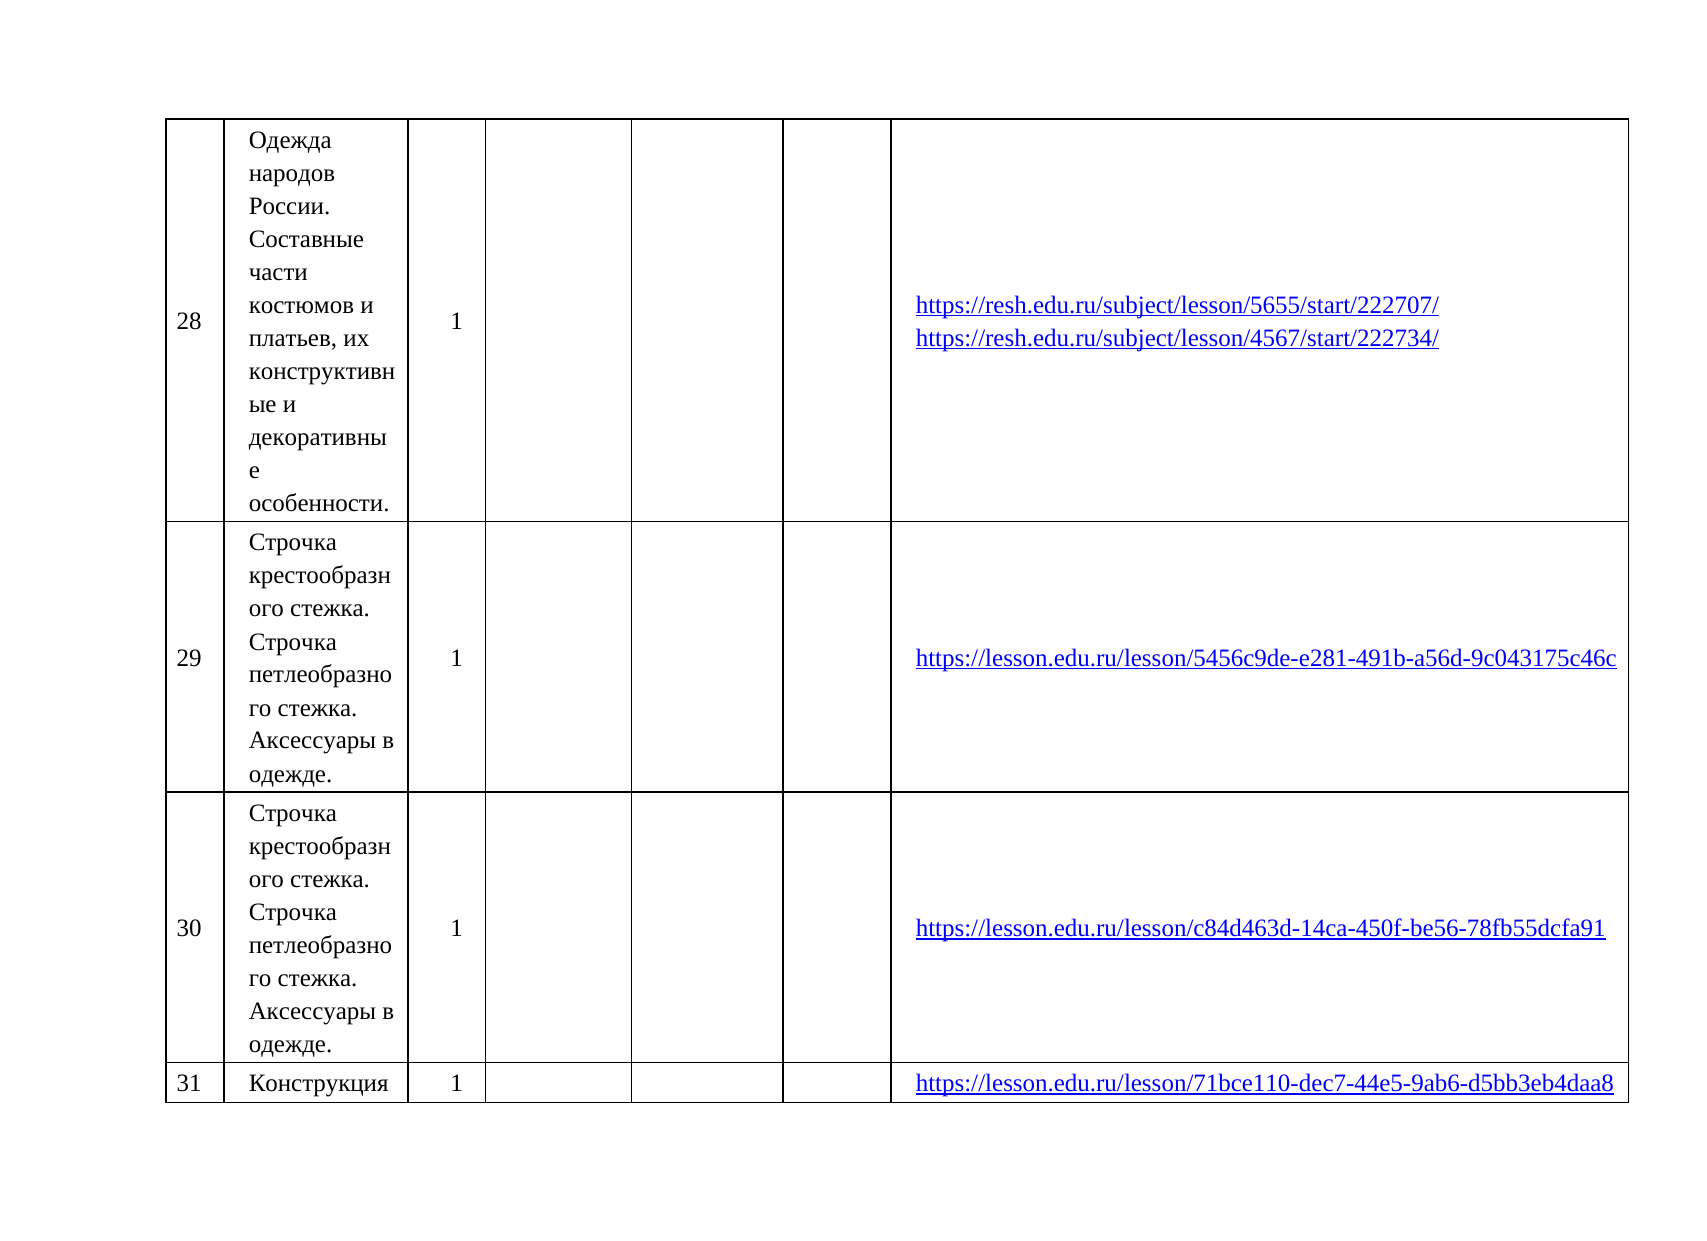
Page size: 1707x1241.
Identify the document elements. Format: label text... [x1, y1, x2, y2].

table_cell Строчка крестообразного стежка. Строчка петлеобразного стежка. Аксессуары в одежде. [225, 522, 407, 791]
table_cell [486, 1063, 631, 1102]
table_cell [486, 793, 631, 1062]
table_cell [784, 522, 890, 791]
table_cell https://lesson.edu.ru/lesson/c84d463d-14ca-450f-be56-78fb55dcfa91 [892, 793, 1628, 1062]
table_cell 31 [167, 1063, 223, 1102]
table_cell https://resh.edu.ru/subject/lesson/5655/start/222707/ https://resh.edu.ru/subject/lesson/4567/start/222734/ [892, 120, 1628, 521]
table_cell 29 [167, 522, 223, 791]
table_cell [486, 120, 631, 521]
table_cell 1 [409, 120, 485, 521]
table_cell 30 [167, 793, 223, 1062]
table_cell [632, 793, 782, 1062]
table_cell 28 [167, 120, 223, 521]
table_cell 1 [409, 522, 485, 791]
table_cell [784, 120, 890, 521]
table_cell 1 [409, 1063, 485, 1102]
table_cell [784, 793, 890, 1062]
table_cell [784, 1063, 890, 1102]
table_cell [892, 1063, 1628, 1102]
table_cell [486, 522, 631, 791]
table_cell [225, 1063, 407, 1102]
table_cell [632, 120, 782, 521]
table_cell Строчка крестообразного стежка. Строчка петлеобразного стежка. Аксессуары в одежде. [225, 793, 407, 1062]
table_cell 1 [409, 793, 485, 1062]
table_cell [632, 522, 782, 791]
table_cell Одежда народов России. Составные части костюмов и платьев, их конструктивные и декоративные особенности. [225, 120, 407, 521]
table_cell [632, 1063, 782, 1102]
table_cell https://lesson.edu.ru/lesson/5456c9de-e281-491b-a56d-9c043175c46c [892, 522, 1628, 791]
